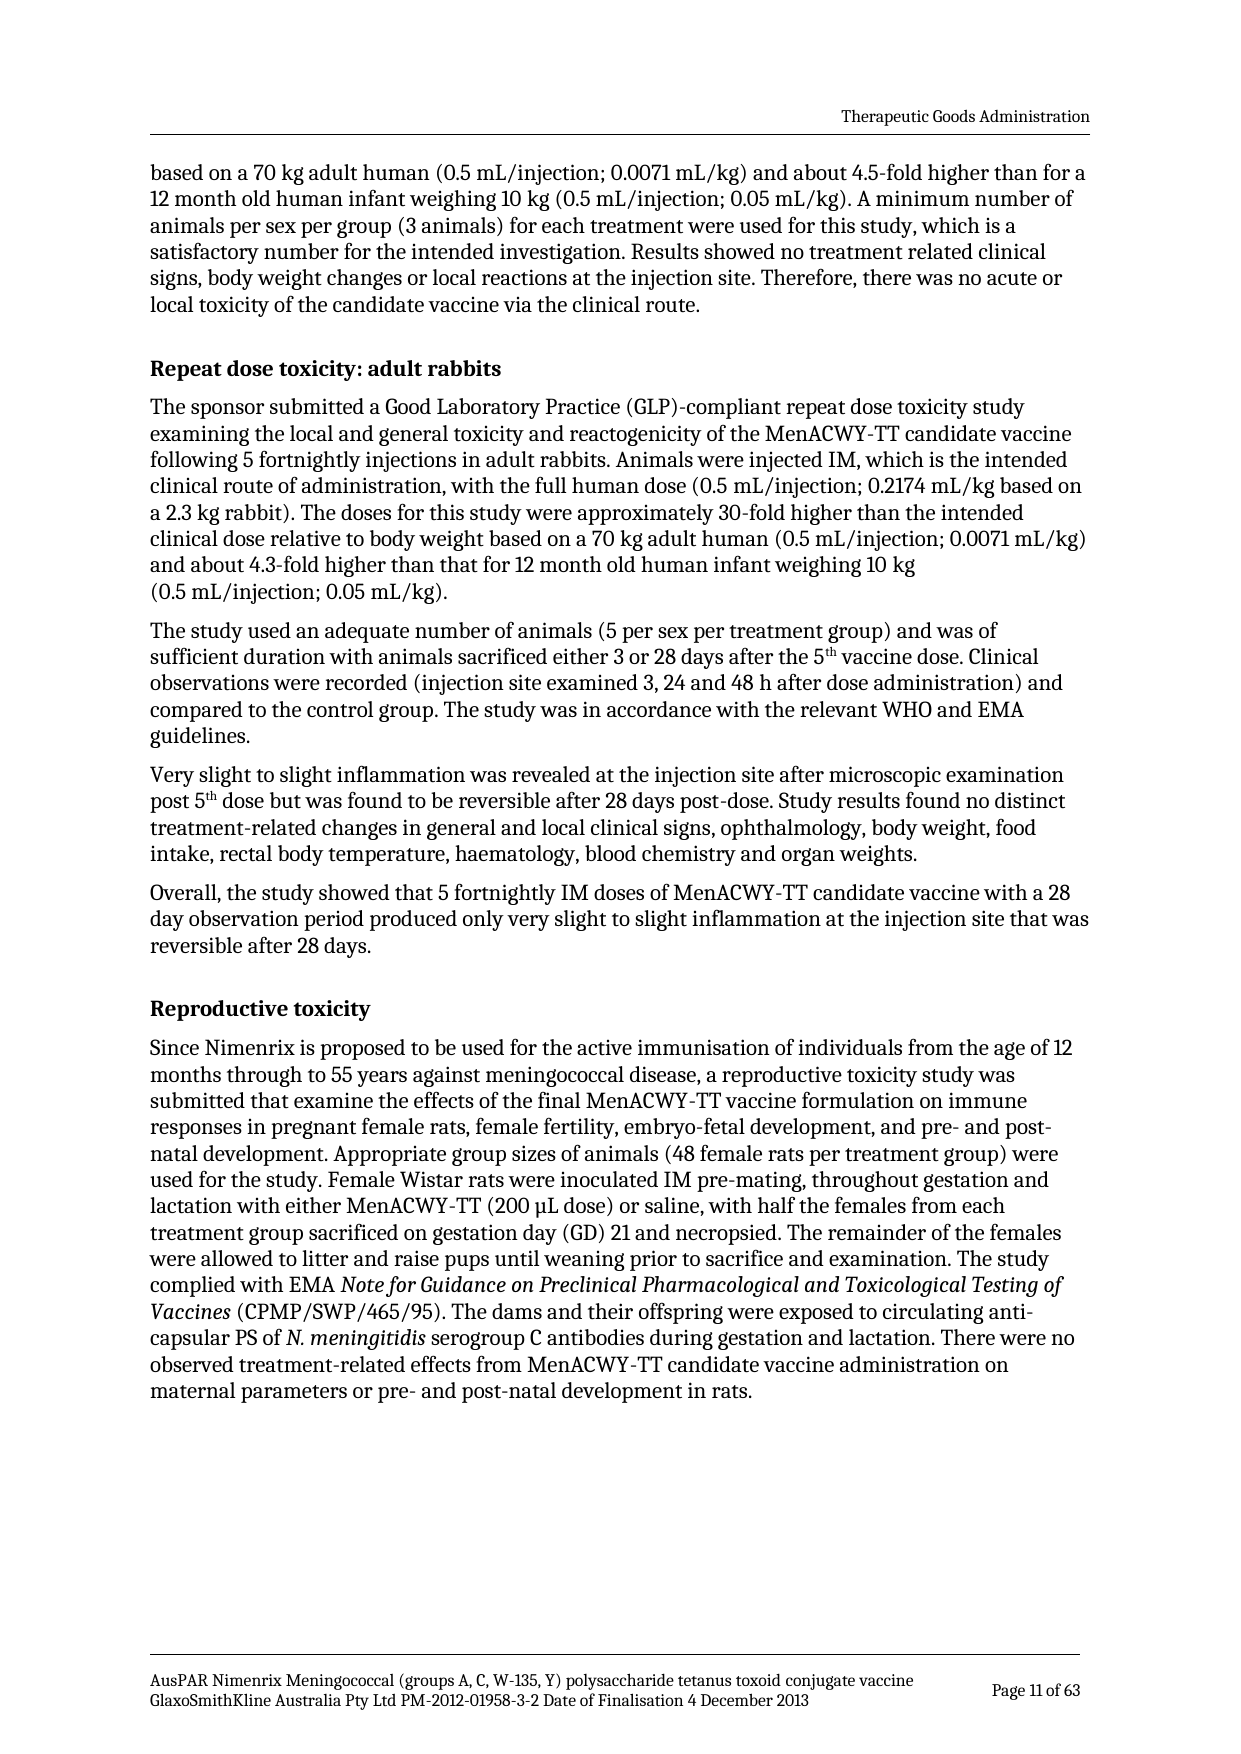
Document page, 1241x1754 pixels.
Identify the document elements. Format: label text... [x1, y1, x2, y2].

text The sponsor submitted a Good Laboratory Practice (GLP)-compliant repeat dose toxicity study examining the local and general toxicity and reactogenicity of the MenACWY-TT candidate vaccine following 5 fortnightly injections in adult rabbits. Animals were injected IM, which is the intended clinical route of administration, with the full human dose (0.5 mL/injection; 0.2174 mL/kg based on a 2.3 kg rabbit). The doses for this study were approximately 30-fold higher than the intended clinical dose relative to body weight based on a 70 kg adult human (0.5 mL/injection; 0.0071 mL/kg) and about 4.3-fold higher than that for 12 month old human infant weighing 10 kg (0.5 mL/injection; 0.05 mL/kg). [150, 394, 1090, 605]
subtitle Reproductive toxicity [150, 996, 1090, 1023]
subtitle Repeat dose toxicity: adult rabbits [150, 355, 1090, 382]
text Very slight to slight inflammation was revealed at the injection site after microscopic examination post 5th dose but was found to be reversible after 28 days post-dose. Study results found no distinct treatment-related changes in general and local clinical signs, ophthalmology, body weight, food intake, rectal body temperature, haematology, blood chemistry and organ weights. [150, 762, 1090, 867]
text Overall, the study showed that 5 fortnightly IM doses of MenACWY-TT candidate vaccine with a 28 day observation period produced only very slight to slight inflammation at the injection site that was reversible after 28 days. [150, 880, 1090, 959]
text Since Nimenrix is proposed to be used for the active immunisation of individuals from the age of 12 months through to 55 years against meningococcal disease, a reproductive toxicity study was submitted that examine the effects of the final MenACWY-TT vaccine formulation on immune responses in pregnant female rats, female fertility, embryo-fetal development, and pre- and post-natal development. Appropriate group sizes of animals (48 female rats per treatment group) were used for the study. Female Wistar rats were inoculated IM pre-mating, throughout gestation and lactation with either MenACWY-TT (200 µL dose) or saline, with half the females from each treatment group sacrificed on gestation day (GD) 21 and necropsied. The remainder of the females were allowed to litter and raise pups until weaning prior to sacrifice and examination. The study complied with EMA Note for Guidance on Preclinical Pharmacological and Toxicological Testing of Vaccines (CPMP/SWP/465/95). The dams and their offspring were exposed to circulating anti-capsular PS of N. meningitidis serogroup C antibodies during gestation and lactation. There were no observed treatment-related effects from MenACWY-TT candidate vaccine administration on maternal parameters or pre- and post-natal development in rats. [150, 1035, 1090, 1404]
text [150, 160, 1090, 318]
text The study used an adequate number of animals (5 per sex per treatment group) and was of sufficient duration with animals sacrificed either 3 or 28 days after the 5th vaccine dose. Clinical observations were recorded (injection site examined 3, 24 and 48 h after dose administration) and compared to the control group. The study was in accordance with the relevant WHO and EMA guidelines. [150, 617, 1090, 749]
